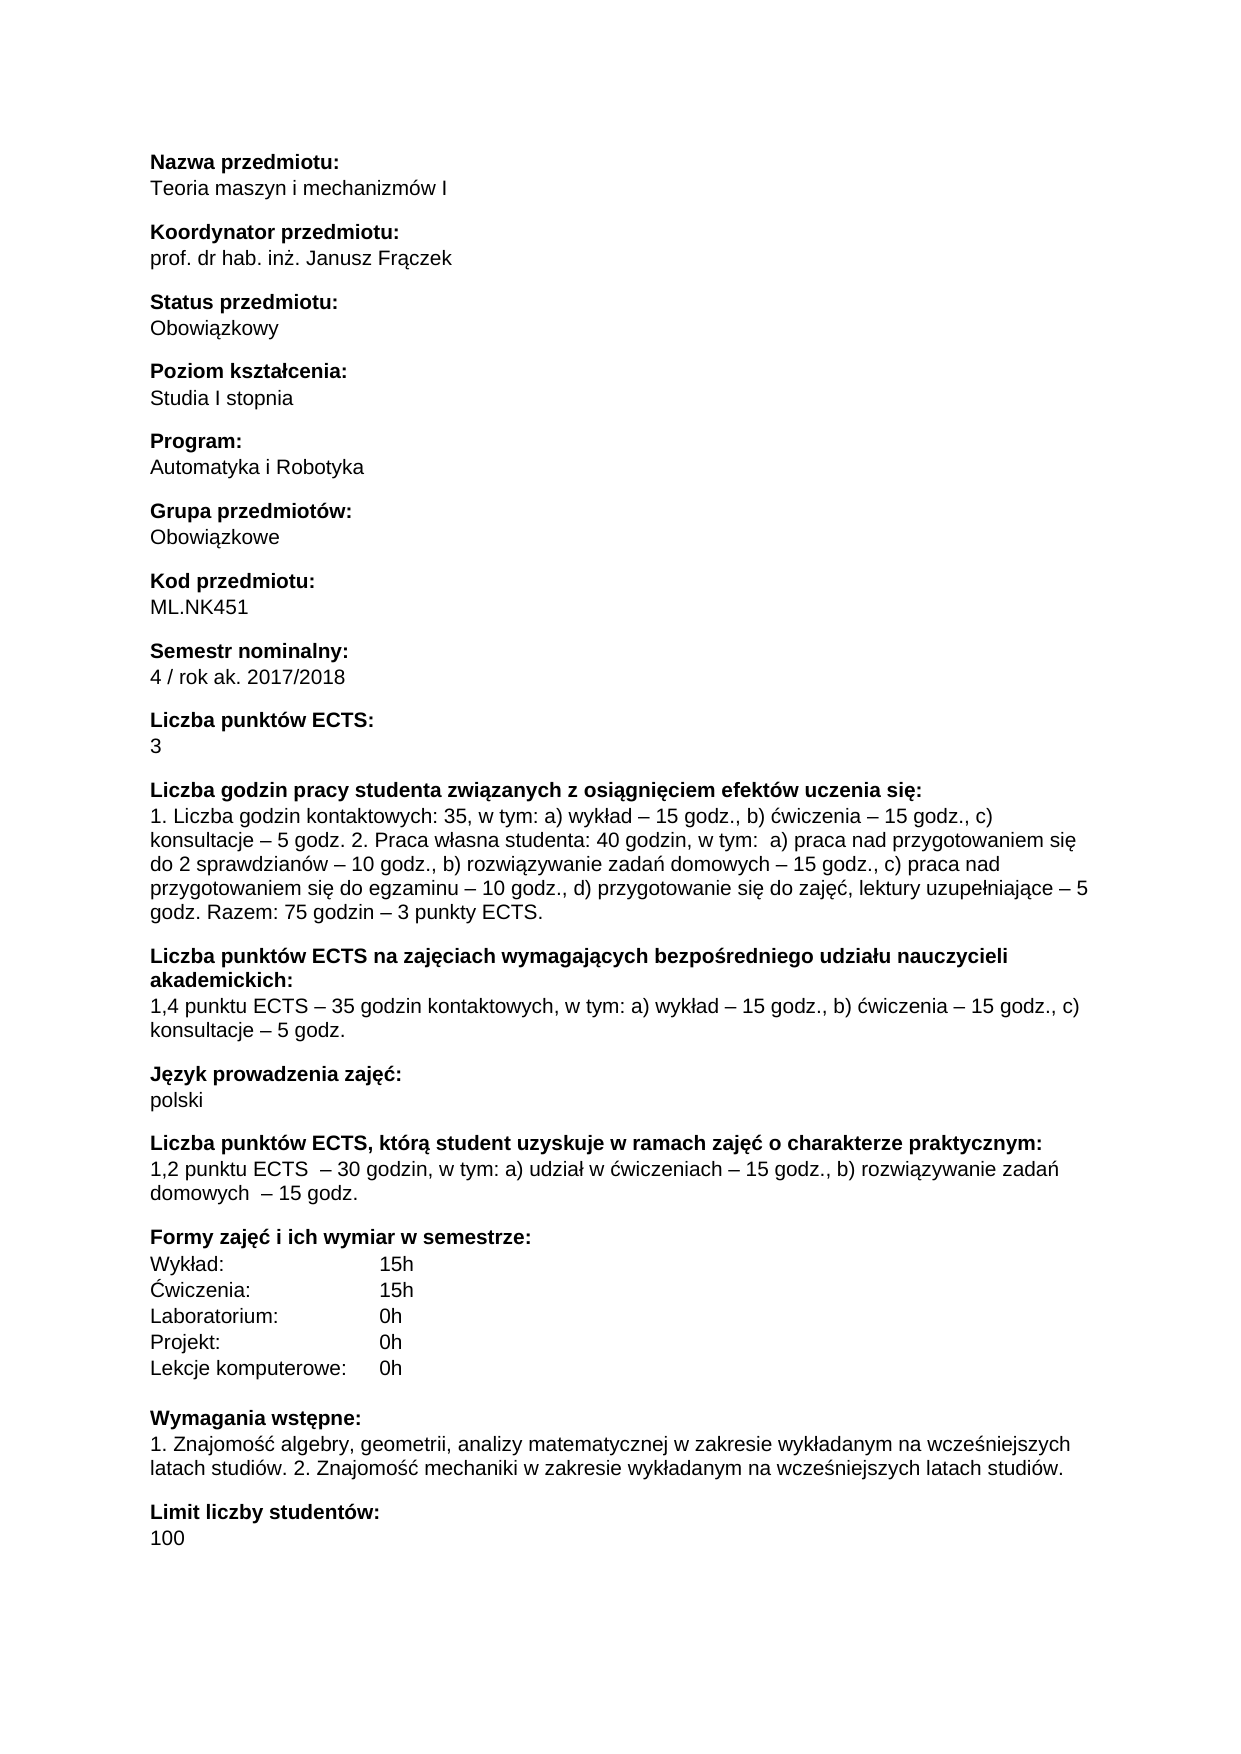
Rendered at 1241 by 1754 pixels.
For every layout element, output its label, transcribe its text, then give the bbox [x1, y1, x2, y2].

text Status przedmiotu: [150, 289, 1090, 313]
table_cell Laboratorium: [140, 1304, 367, 1328]
table_header 15h [369, 1252, 597, 1276]
text Poziom kształcenia: [150, 359, 1090, 383]
text 1. Liczba godzin kontaktowych: 35, w tym: a) wykład – 15 godz., b) ćwiczenia – 15 godz., c) konsultacje – 5 godz. 2. Praca własna studenta: 40 godzin, w tym: a) praca nad przygotowaniem się do 2 sprawdzianów – 10 godz., b) rozwiązywanie zadań domowych – 15 godz., c) praca nad przygotowaniem się do egzaminu – 10 godz., d) przygotowanie się do zajęć, lektury uzupełniające – 5 godz. Razem: 75 godzin – 3 punkty ECTS. [150, 804, 1090, 924]
text Koordynator przedmiotu: [150, 220, 1090, 244]
table_cell Ćwiczenia: [140, 1278, 367, 1302]
text 1,4 punktu ECTS – 35 godzin kontaktowych, w tym: a) wykład – 15 godz., b) ćwiczenia – 15 godz., c) konsultacje – 5 godz. [150, 994, 1090, 1042]
text 3 [150, 734, 1090, 758]
table_cell Projekt: [140, 1330, 367, 1354]
text Wymagania wstępne: [150, 1406, 1090, 1430]
text Liczba godzin pracy studenta związanych z osiągnięciem efektów uczenia się: [150, 778, 1090, 802]
table_cell 0h [369, 1328, 597, 1354]
text Semestr nominalny: [150, 638, 1090, 662]
text Obowiązkowe [150, 525, 1090, 549]
text Limit liczby studentów: [150, 1499, 1090, 1523]
table_cell Lekcje komputerowe: [140, 1356, 367, 1380]
table_cell 15h [369, 1276, 597, 1302]
text Formy zajęć i ich wymiar w semestrze: [150, 1225, 1090, 1249]
text Nazwa przedmiotu: [150, 150, 1090, 174]
text 4 / rok ak. 2017/2018 [150, 664, 1090, 688]
text Liczba punktów ECTS na zajęciach wymagających bezpośredniego udziału nauczycieli akademickich: [150, 944, 1090, 992]
text Teoria maszyn i mechanizmów I [150, 176, 1090, 200]
text Automatyka i Robotyka [150, 455, 1090, 479]
table_cell 0h [369, 1302, 597, 1328]
text Program: [150, 429, 1090, 453]
text 100 [150, 1526, 1090, 1549]
table_cell 0h [369, 1354, 597, 1380]
text Studia I stopnia [150, 385, 1090, 409]
text prof. dr hab. inż. Janusz Frączek [150, 246, 1090, 270]
text polski [150, 1087, 1090, 1111]
text ML.NK451 [150, 595, 1090, 619]
text Język prowadzenia zajęć: [150, 1061, 1090, 1085]
text Liczba punktów ECTS: [150, 708, 1090, 732]
text Grupa przedmiotów: [150, 499, 1090, 523]
text Kod przedmiotu: [150, 569, 1090, 593]
text Liczba punktów ECTS, którą student uzyskuje w ramach zajęć o charakterze praktycznym: [150, 1131, 1090, 1155]
text 1. Znajomość algebry, geometrii, analizy matematycznej w zakresie wykładanym na wcześniejszych latach studiów. 2. Znajomość mechaniki w zakresie wykładanym na wcześniejszych latach studiów. [150, 1432, 1090, 1480]
table_header Wykład: [140, 1252, 367, 1276]
text 1,2 punktu ECTS – 30 godzin, w tym: a) udział w ćwiczeniach – 15 godz., b) rozwiązywanie zadań domowych – 15 godz. [150, 1157, 1090, 1205]
text Obowiązkowy [150, 316, 1090, 339]
